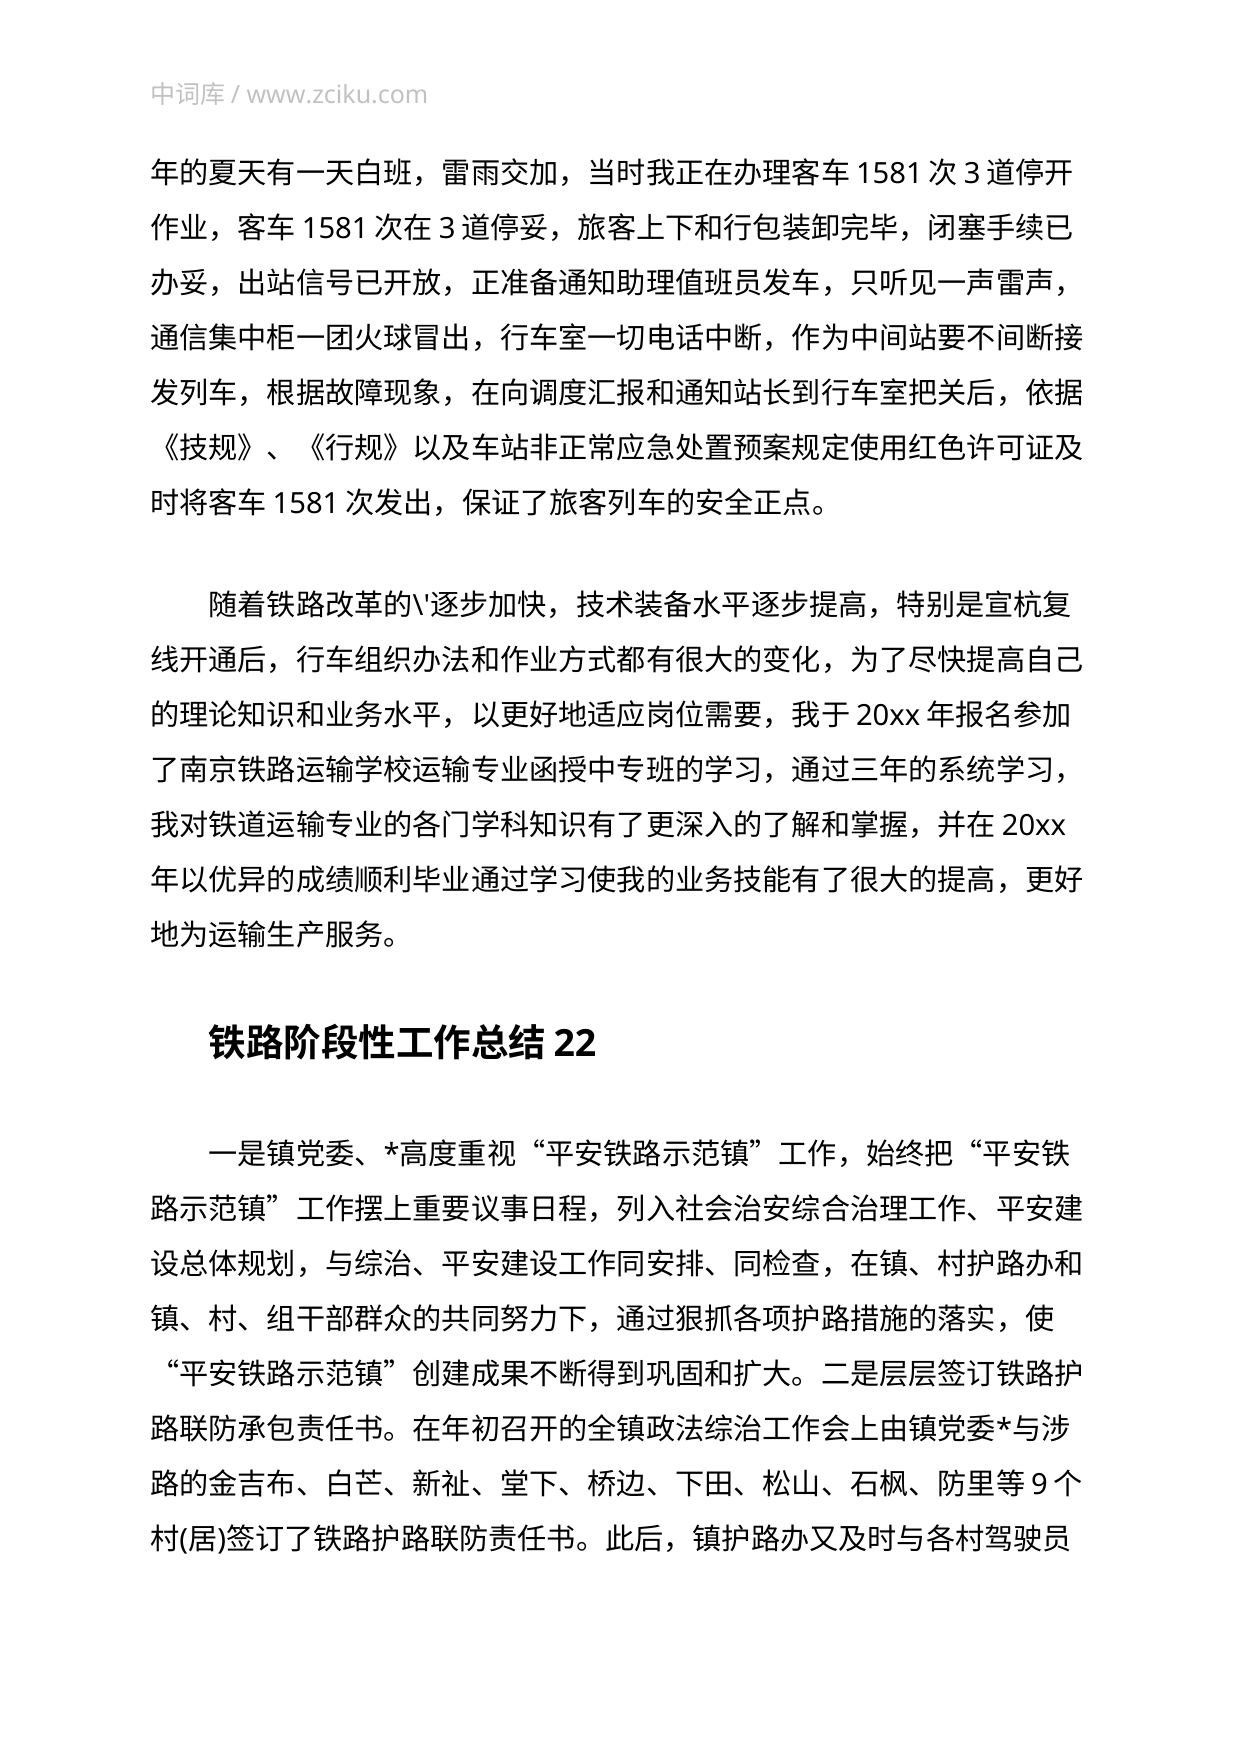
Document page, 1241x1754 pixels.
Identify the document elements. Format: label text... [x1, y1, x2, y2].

text 铁路阶段性工作总结22 [150, 1013, 1090, 1067]
text 随着铁路改革的\'逐步加快，技术装备水平逐步提高，特别是宣杭复线开通后，行车组织办法和作业方式都有很大的变化，为了尽快提高自己的理论知识和业务水平，以更好地适应岗位需要，我于20xx年报名参加了南京铁路运输学校运输专业函授中专班的学习，通过三年的系统学习，我对铁道运输专业的各门学科知识有了更深入的了解和掌握，并在20xx年以优异的成绩顺利毕业通过学习使我的业务技能有了很大的提高，更好地为运输生产服务。 [150, 582, 1090, 953]
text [150, 150, 1090, 522]
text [150, 1131, 1090, 1558]
